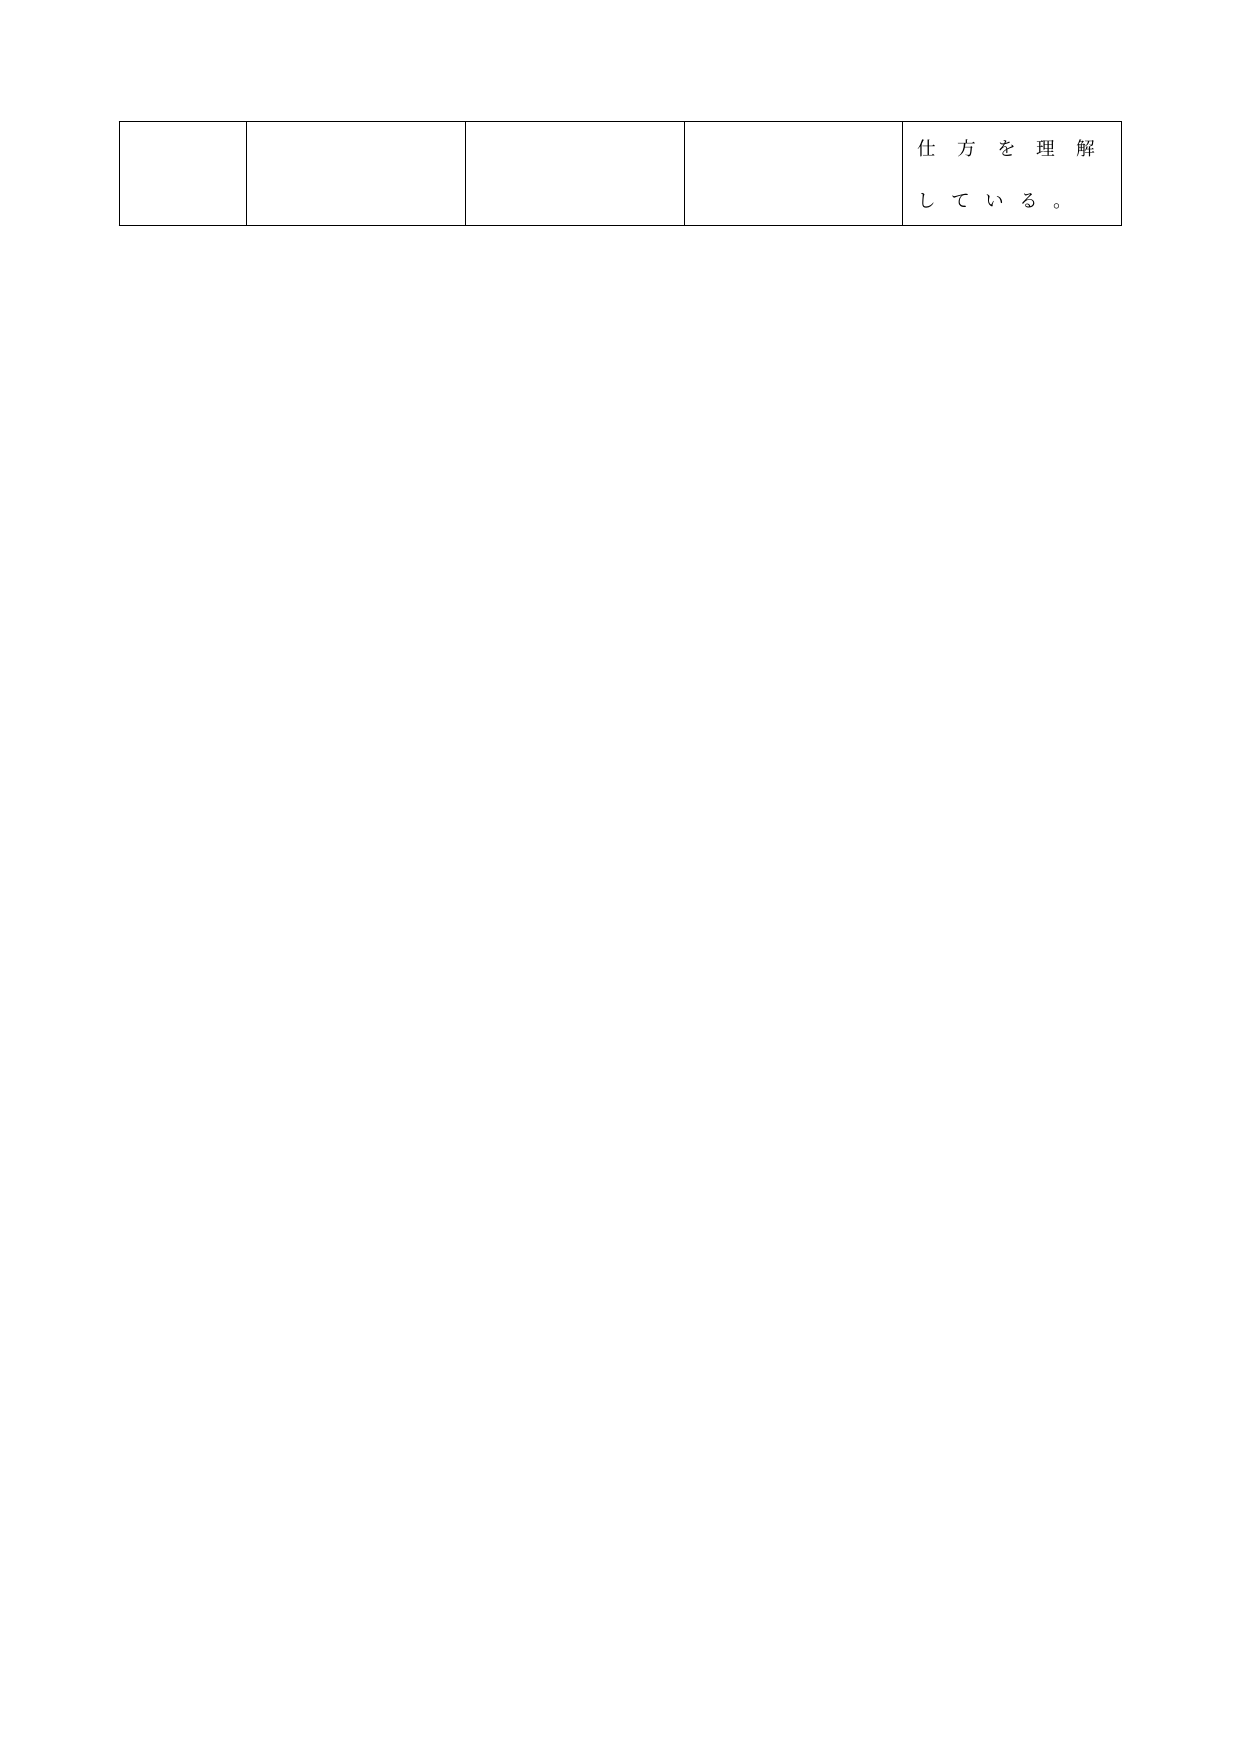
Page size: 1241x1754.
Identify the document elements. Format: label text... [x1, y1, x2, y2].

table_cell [466, 122, 684, 224]
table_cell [685, 122, 902, 224]
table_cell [903, 122, 1121, 224]
table_cell 趣旨 [120, 122, 246, 224]
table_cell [247, 122, 465, 224]
